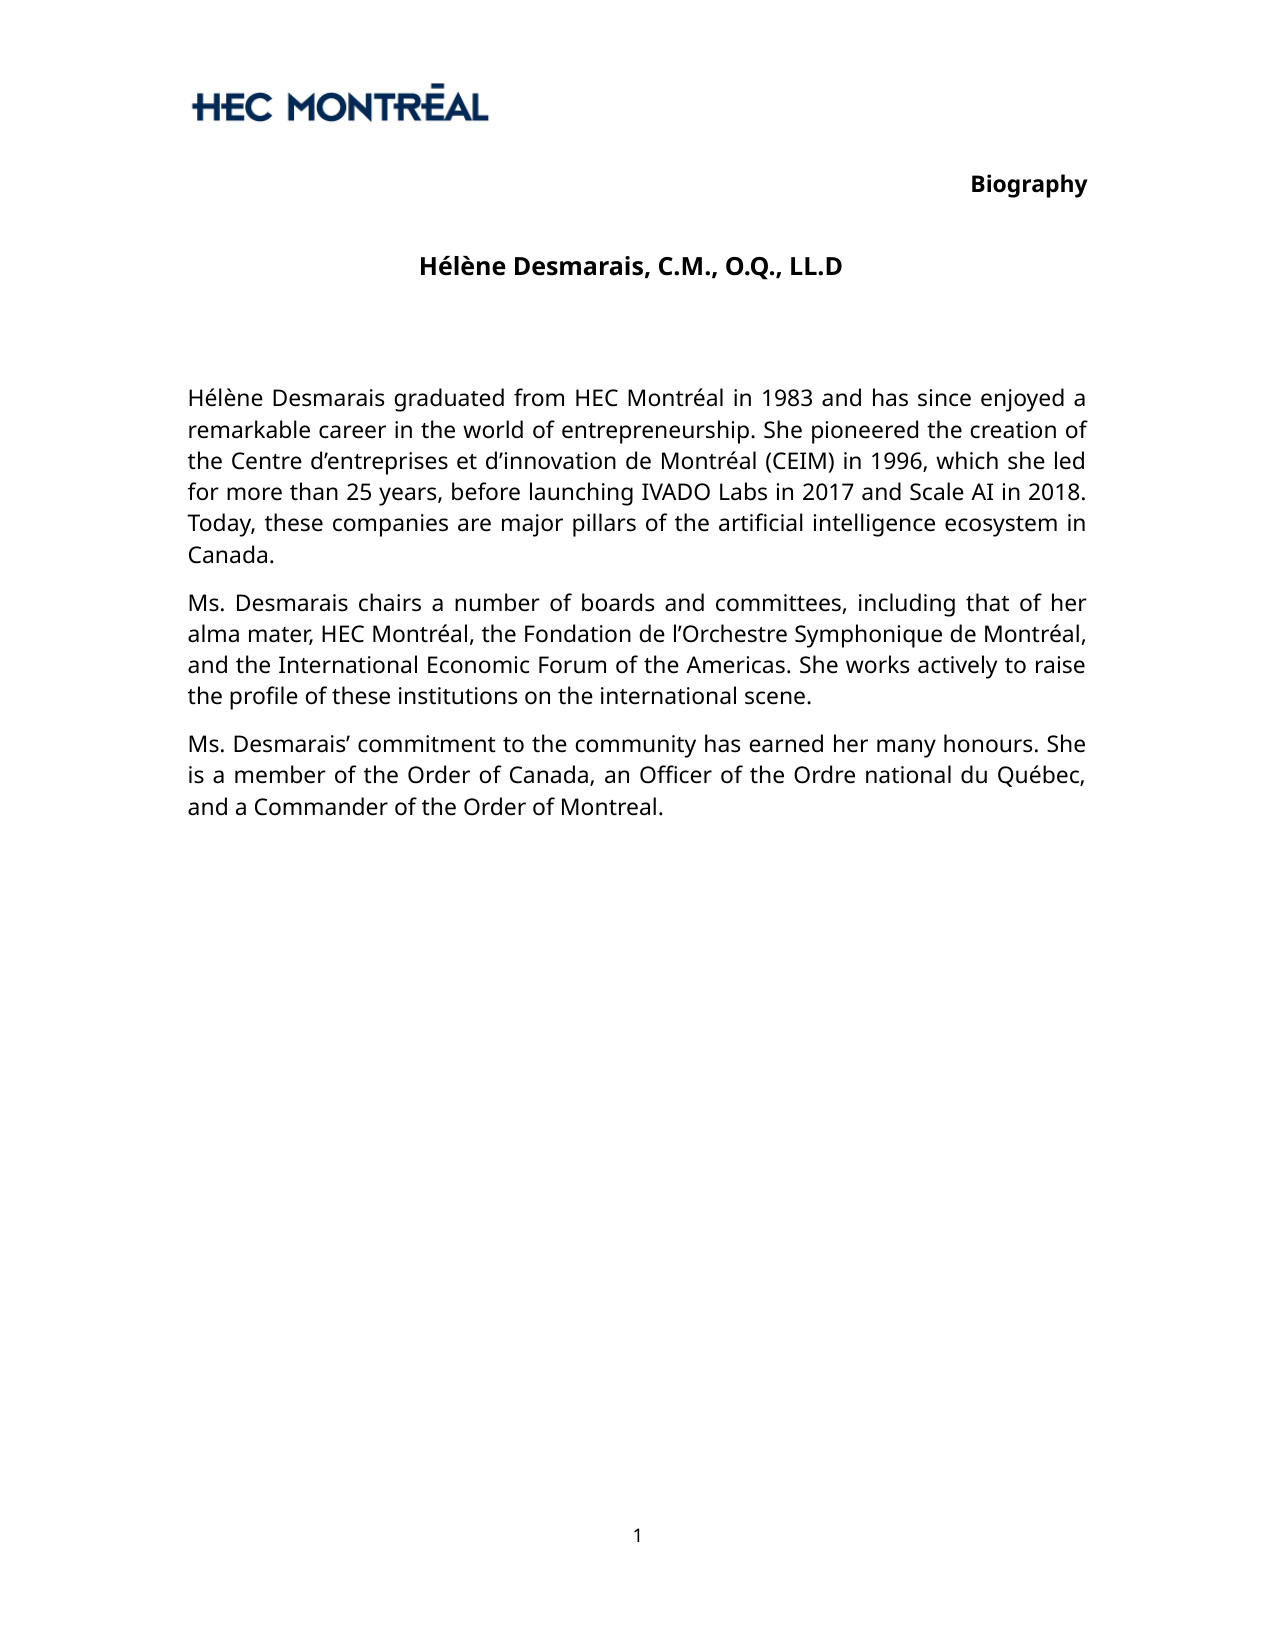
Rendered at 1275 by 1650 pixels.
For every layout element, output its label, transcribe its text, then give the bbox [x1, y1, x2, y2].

text Ms. Desmarais chairs a number of boards and committees, including that of her alma mater, HEC Montréal, the Fondation de l’Orchestre Symphonique de Montréal, and the International Economic Forum of the Americas. She works actively to raise the profile of these institutions on the international scene. [187, 586, 1087, 711]
picture [172, 73, 509, 141]
text Biography [187, 168, 1087, 230]
text Ms. Desmarais’ commitment to the community has earned her many honours. She is a member of the Order of Canada, an Officer of the Ordre national du Québec, and a Commander of the Order of Montreal. [187, 728, 1087, 822]
text Hélène Desmarais graduated from HEC Montréal in 1983 and has since enjoyed a remarkable career in the world of entrepreneurship. She pioneered the creation of the Centre d’entreprises et d’innovation de Montréal (CEIM) in 1996, which she led for more than 25 years, before launching IVADO Labs in 2017 and Scale AI in 2018. Today, these companies are major pillars of the artificial intelligence ecosystem in Canada. [187, 382, 1087, 570]
text Hélène Desmarais, C.M., O.Q., LL.D [187, 249, 1087, 313]
